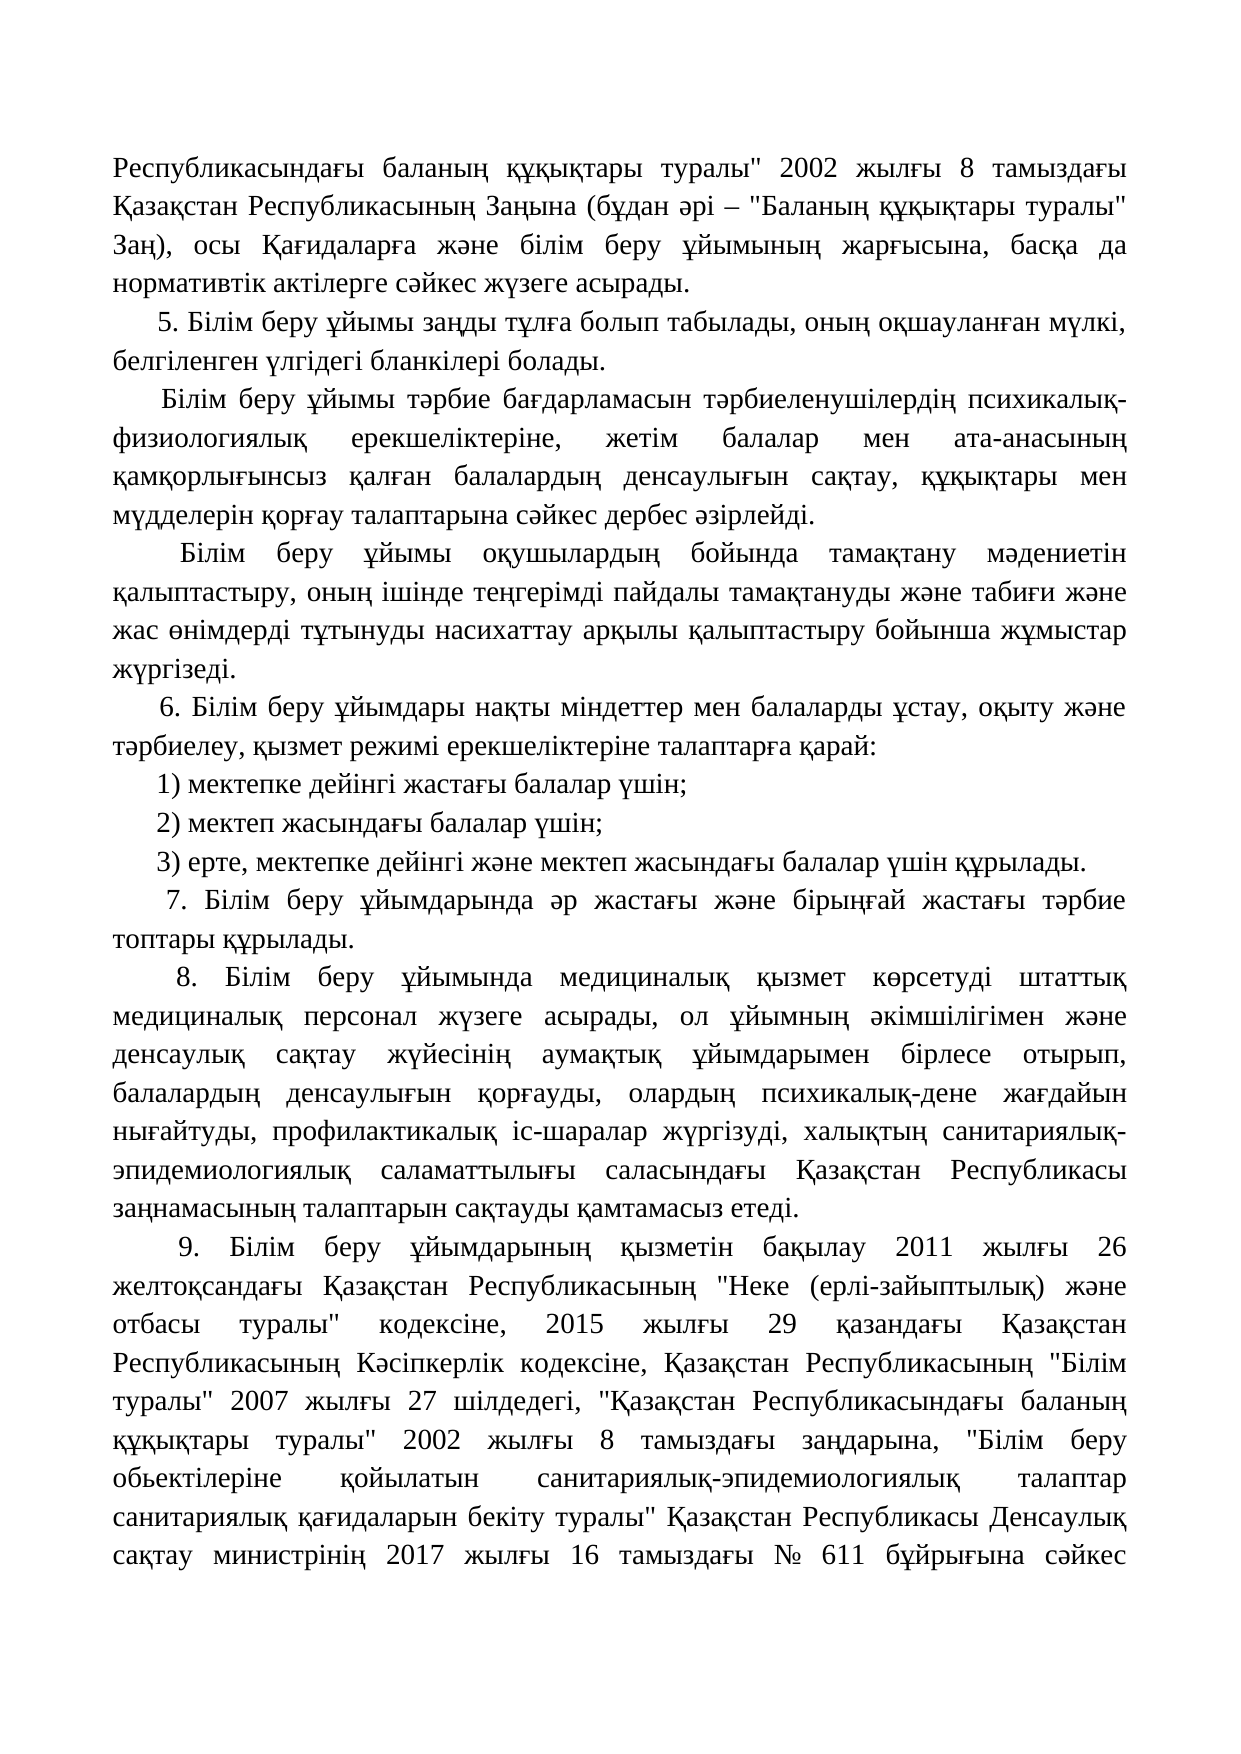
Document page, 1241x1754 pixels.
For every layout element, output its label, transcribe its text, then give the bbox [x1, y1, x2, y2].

text 2) мектеп жасындағы балалар үшiн; [112, 805, 1128, 839]
text 1) мектепке дейiнгi жастағы балалар үшiн; [112, 767, 1128, 800]
text 5. Білім беру ұйымы заңды тұлға болып табылады, оның оқшауланған мүлкі, белгіленген үлгідегі бланкілері болады. [112, 304, 1128, 376]
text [112, 1229, 1128, 1571]
text 7. Бiлiм беру ұйымдарында әр жастағы және бiрыңғай жастағы тәрбие топтары құрылады. [112, 882, 1128, 954]
text Білім беру ұйымы оқушылардың бойында тамақтану мәдениетін қалыптастыру, оның ішінде теңгерімді пайдалы тамақтануды және табиғи және жас өнімдерді тұтынуды насихаттау арқылы қалыптастыру бойынша жұмыстар жүргізеді. [112, 535, 1128, 684]
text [112, 150, 1128, 299]
text 6. Бiлiм беру ұйымдары нақты мiндеттер мен балаларды ұстау, оқыту және тәрбиелеу, қызмет режимi ерекшелiктерiне талаптарға қарай: [112, 689, 1128, 762]
text Білім беру ұйымы тәрбие бағдарламасын тәрбиеленушілердің психикалық-физиологиялық ерекшеліктеріне, жетім балалар мен ата-анасының қамқорлығынсыз қалған балалардың денсаулығын сақтау, құқықтары мен мүдделерін қорғау талаптарына сәйкес дербес әзірлейді. [112, 381, 1128, 530]
text 8. Бiлiм беру ұйымында медициналық қызмет көрсетудi штаттық медициналық персонал жүзеге асырады, ол ұйымның әкiмшiлiгiмен және денсаулық сақтау жүйесінің аумақтық ұйымдарымен бiрлесе отырып, балалардың денсаулығын қорғауды, олардың психикалық-дене жағдайын нығайтуды, профилактикалық iс-шаралар жүргiзудi, халықтың санитариялық-эпидемиологиялық саламаттылығы саласындағы Қазақстан Республикасы заңнамасының талаптарын сақтауды қамтамасыз eтeдi. [112, 959, 1128, 1224]
text 3) ерте, мектепке дейiнгi және мектеп жасындағы балалар үшiн құрылады. [112, 844, 1128, 877]
